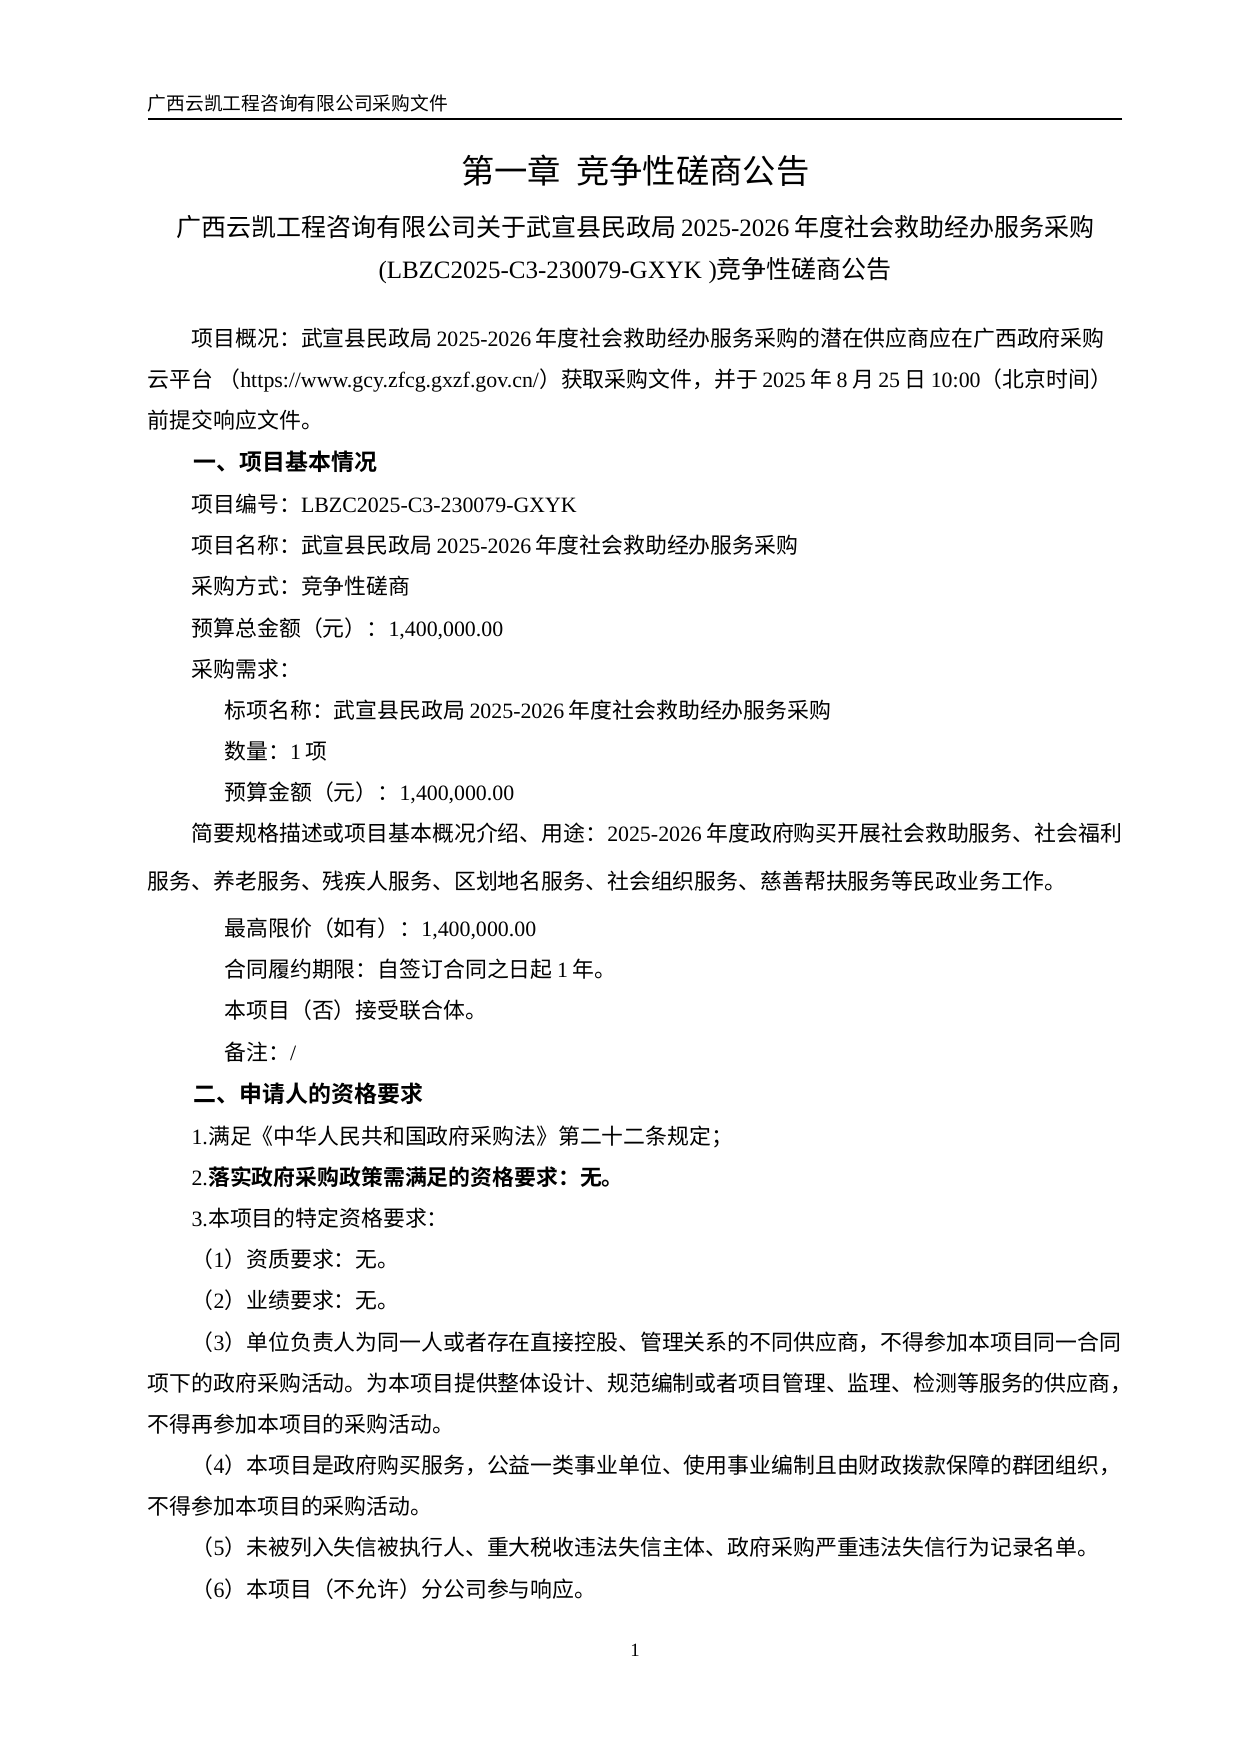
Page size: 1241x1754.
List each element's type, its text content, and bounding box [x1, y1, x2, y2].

text 第一章 竞争性磋商公告 [148, 157, 1122, 191]
text （1）资质要求：无。 [148, 1242, 1122, 1274]
text （3）单位负责人为同一人或者存在直接控股、管理关系的不同供应商，不得参加本项目同一合同项下的政府采购活动。为本项目提供整体设计、规范编制或者项目管理、监理、检测等服务的供应商，不得再参加本项目的采购活动。 [148, 1325, 1122, 1439]
text 项目名称：武宣县民政局2025-2026年度社会救助经办服务采购 [148, 528, 1122, 560]
text 最高限价（如有）：1,400,000.00 [148, 911, 1122, 943]
text 预算金额（元）：1,400,000.00 [148, 775, 1122, 807]
text 备注：/ [148, 1035, 1122, 1066]
text （5）未被列入失信被执行人、重大税收违法失信主体、政府采购严重违法失信行为记录名单。 [148, 1530, 1122, 1562]
text 2.落实政府采购政策需满足的资格要求：无。 [148, 1160, 1122, 1192]
text 数量：1项 [148, 734, 1122, 766]
text 合同履约期限：自签订合同之日起1年。 [148, 952, 1122, 984]
text 采购方式：竞争性磋商 [148, 569, 1122, 601]
text 二、申请人的资格要求 [148, 1076, 1122, 1109]
text 项目编号：LBZC2025-C3-230079-GXYK [148, 487, 1122, 519]
text 简要规格描述或项目基本概况介绍、用途：2025-2026年度政府购买开展社会救助服务、社会福利服务、养老服务、残疾人服务、区划地名服务、社会组织服务、慈善帮扶服务等民政业务工作。 [148, 816, 1122, 895]
text 一、项目基本情况 [148, 444, 1122, 477]
text （6）本项目（不允许）分公司参与响应。 [148, 1572, 1122, 1603]
text 标项名称：武宣县民政局2025-2026年度社会救助经办服务采购 [148, 693, 1122, 724]
text 3.本项目的特定资格要求： [148, 1201, 1122, 1233]
text 采购需求： [148, 652, 1122, 683]
text 预算总金额（元）：1,400,000.00 [148, 611, 1122, 642]
text （2）业绩要求：无。 [148, 1283, 1122, 1315]
text （4）本项目是政府购买服务，公益一类事业单位、使用事业编制且由财政拨款保障的群团组织，不得参加本项目的采购活动。 [148, 1448, 1122, 1521]
text 项目概况：武宣县民政局2025-2026年度社会救助经办服务采购的潜在供应商应在广西政府采购云平台 （https://www.gcy.zfcg.gxzf.gov.cn/）获取采购文件，并于2025年8月25日10:00（北京时间）前提交响应文件。 [148, 321, 1122, 434]
text 广西云凯工程咨询有限公司关于武宣县民政局2025-2026年度社会救助经办服务采购(LBZC2025-C3-230079-GXYK )竞争性磋商公告 [148, 203, 1122, 286]
text 1.满足《中华人民共和国政府采购法》第二十二条规定； [148, 1119, 1122, 1151]
text 本项目（否）接受联合体。 [148, 993, 1122, 1025]
